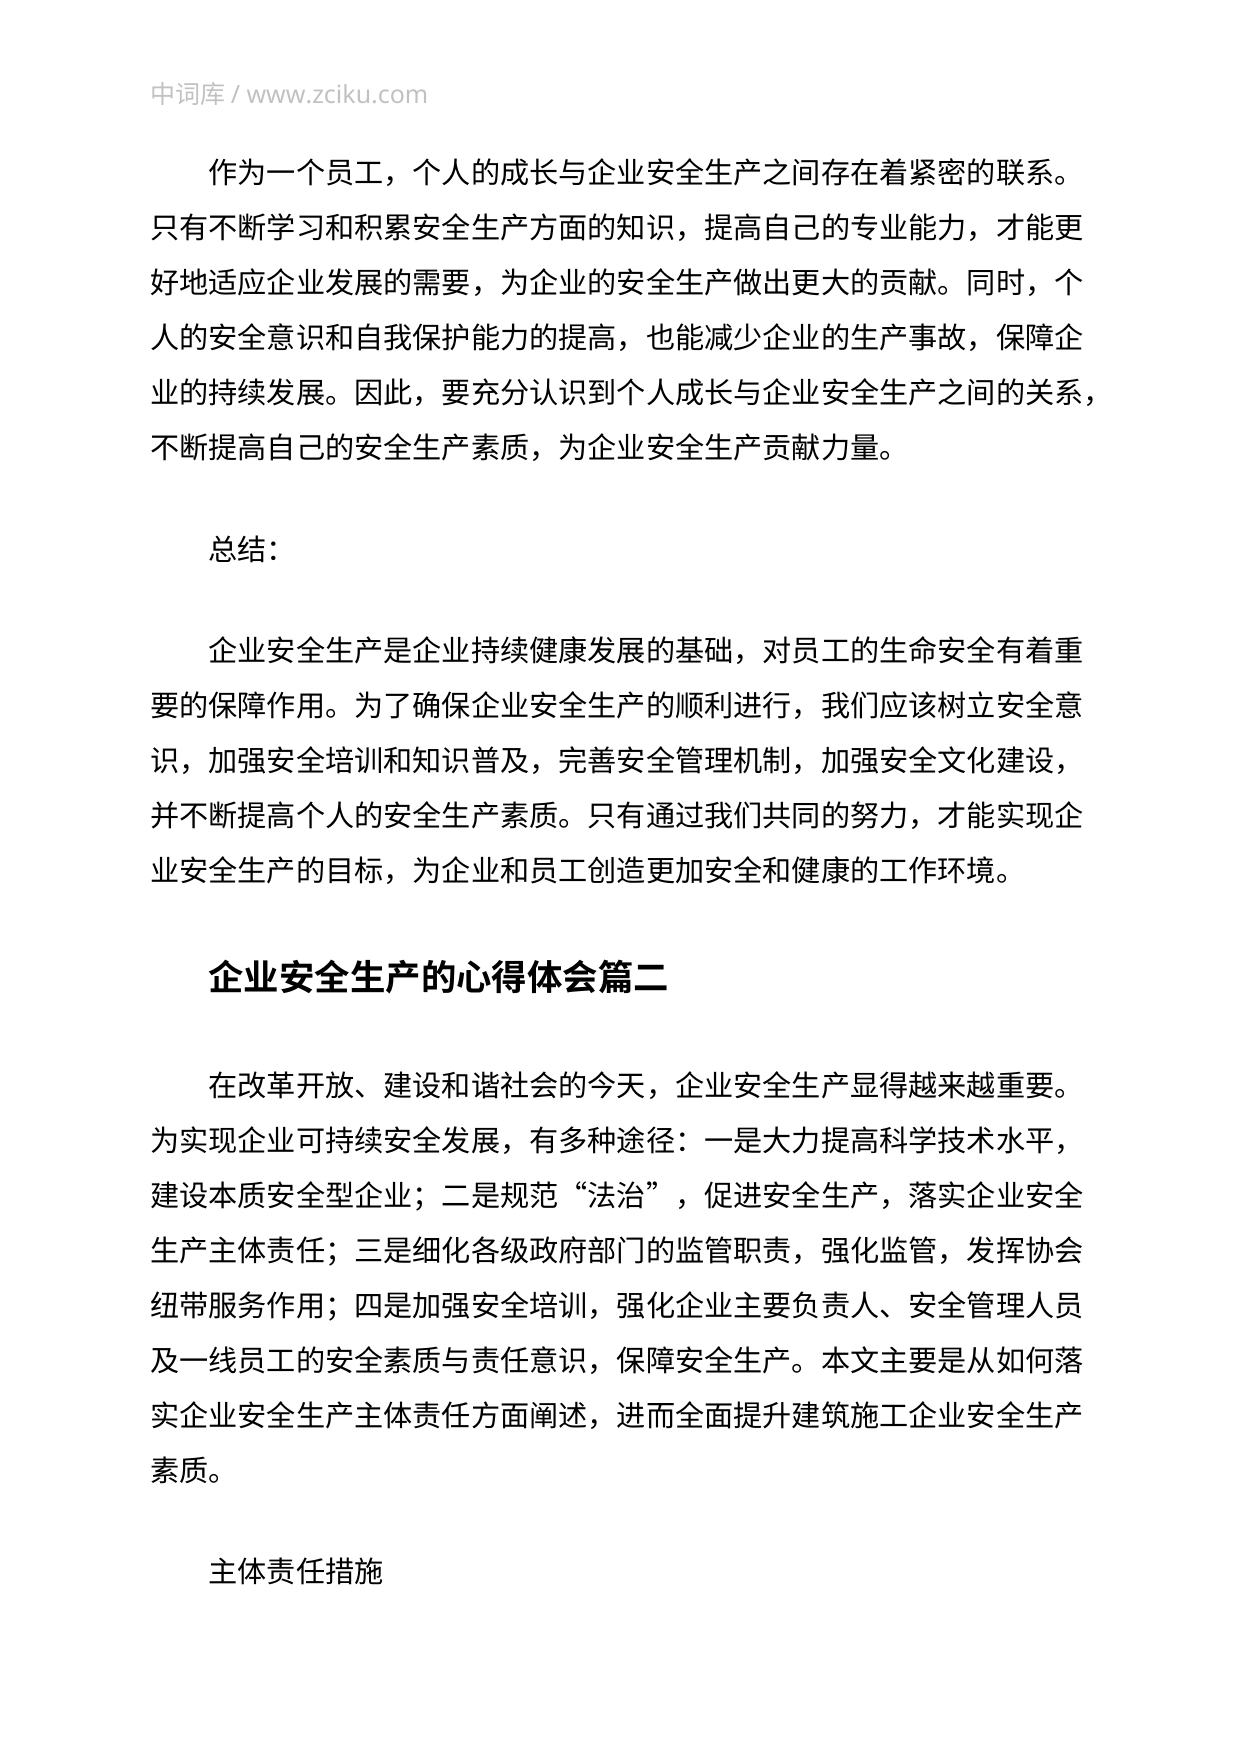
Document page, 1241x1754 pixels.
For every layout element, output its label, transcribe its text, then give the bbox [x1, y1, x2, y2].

text 作为一个员工，个人的成长与企业安全生产之间存在着紧密的联系。只有不断学习和积累安全生产方面的知识，提高自己的专业能力，才能更好地适应企业发展的需要，为企业的安全生产做出更大的贡献。同时，个人的安全意识和自我保护能力的提高，也能减少企业的生产事故，保障企业的持续发展。因此，要充分认识到个人成长与企业安全生产之间的关系，不断提高自己的安全生产素质，为企业安全生产贡献力量。 [150, 150, 1090, 467]
text 总结： [150, 526, 1090, 568]
text 企业安全生产是企业持续健康发展的基础，对员工的生命安全有着重要的保障作用。为了确保企业安全生产的顺利进行，我们应该树立安全意识，加强安全培训和知识普及，完善安全管理机制，加强安全文化建设，并不断提高个人的安全生产素质。只有通过我们共同的努力，才能实现企业安全生产的目标，为企业和员工创造更加安全和健康的工作环境。 [150, 628, 1090, 890]
text 主体责任措施 [150, 1549, 1090, 1591]
text 在改革开放、建设和谐社会的今天，企业安全生产显得越来越重要。为实现企业可持续安全发展，有多种途径：一是大力提高科学技术水平，建设本质安全型企业；二是规范“法治”，促进安全生产，落实企业安全生产主体责任；三是细化各级政府部门的监管职责，强化监管，发挥协会纽带服务作用；四是加强安全培训，强化企业主要负责人、安全管理人员及一线员工的安全素质与责任意识，保障安全生产。本文主要是从如何落实企业安全生产主体责任方面阐述，进而全面提升建筑施工企业安全生产素质。 [150, 1063, 1090, 1489]
text 企业安全生产的心得体会篇二 [150, 949, 1090, 1001]
